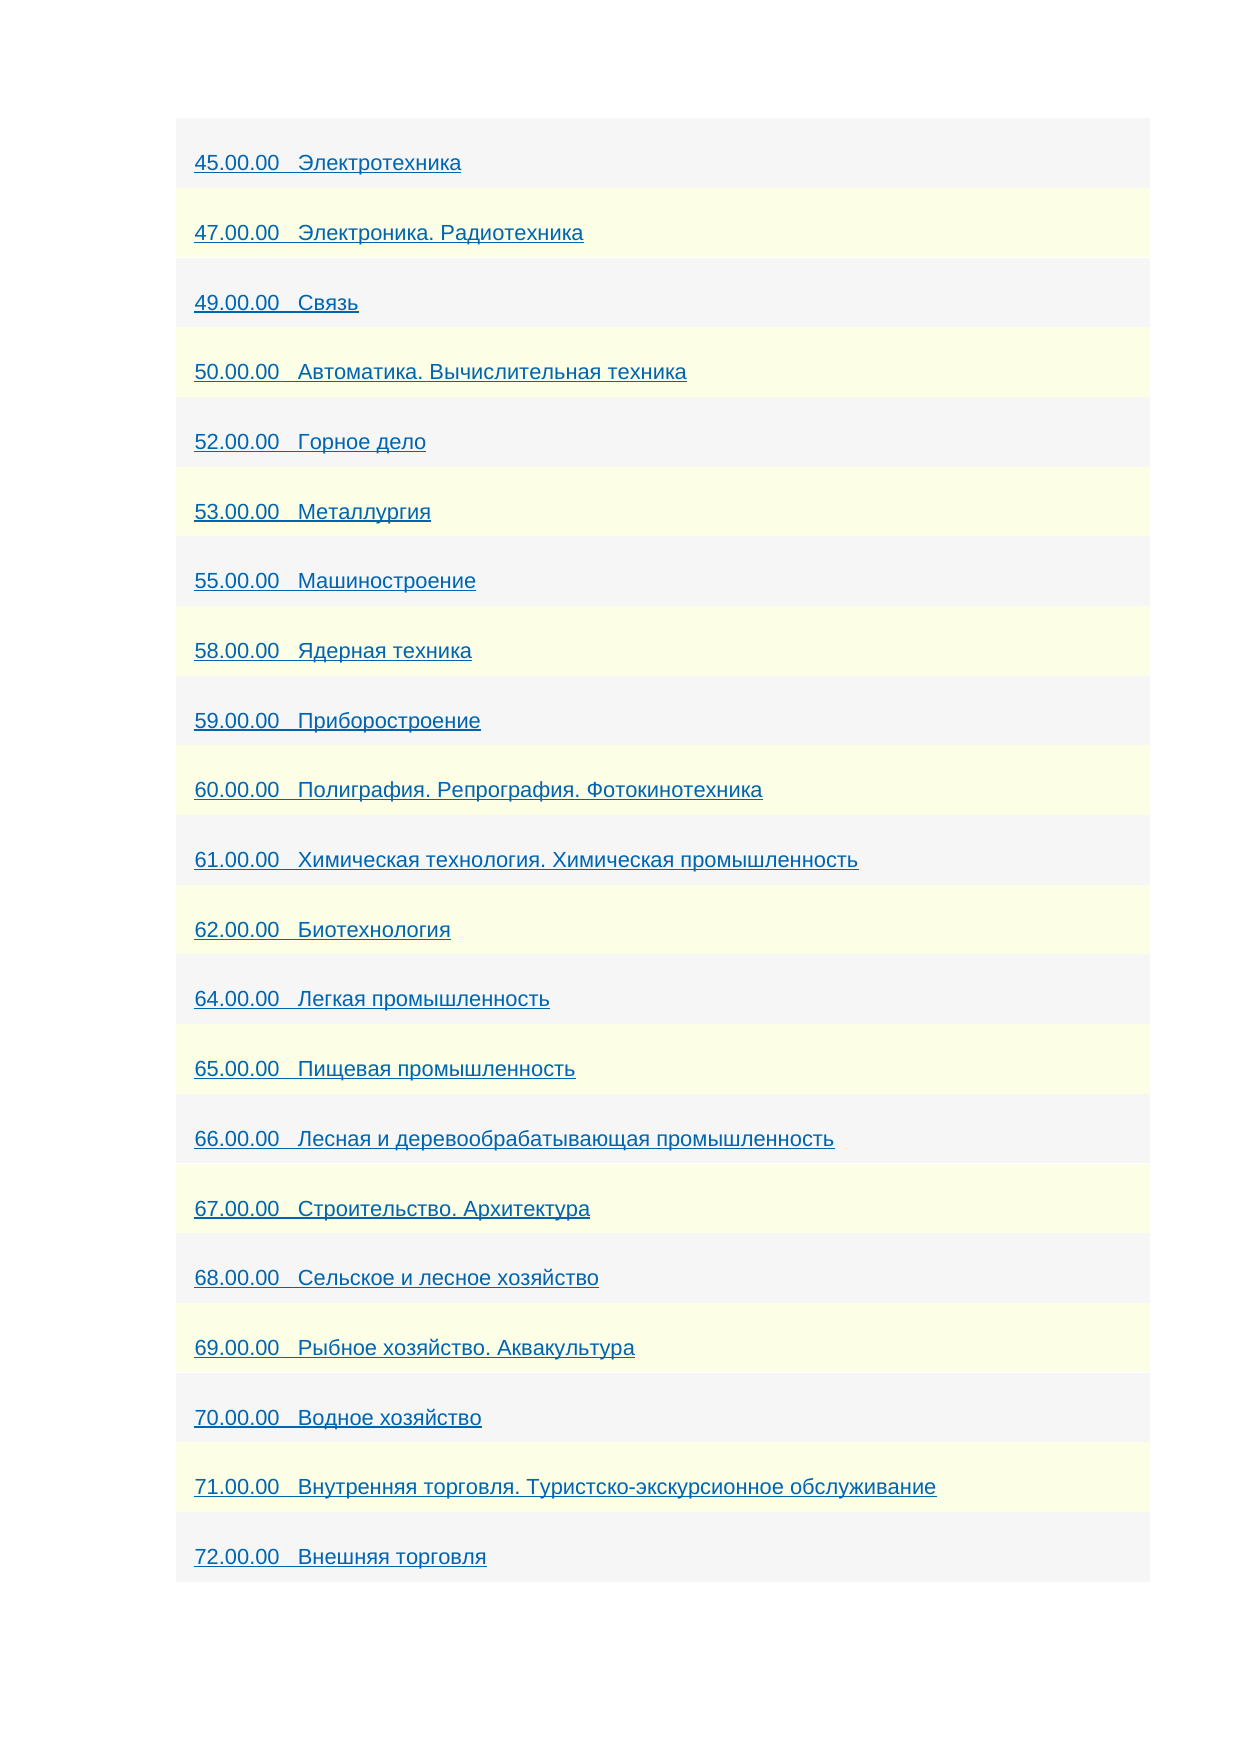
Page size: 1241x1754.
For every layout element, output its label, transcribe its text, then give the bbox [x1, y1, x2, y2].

table_cell 59.00.00 Приборостроение [176, 676, 1150, 745]
table_cell 65.00.00 Пищевая промышленность [176, 1024, 1150, 1094]
table_cell 67.00.00 Строительство. Архитектура [176, 1164, 1150, 1233]
table_cell 62.00.00 Биотехнология [176, 885, 1150, 954]
table_cell 55.00.00 Машиностроение [176, 536, 1150, 606]
table_cell 70.00.00 Водное хозяйство [176, 1373, 1150, 1442]
table_cell 66.00.00 Лесная и деревообрабатывающая промышленность [176, 1094, 1150, 1163]
table_cell 61.00.00 Химическая технология. Химическая промышленность [176, 815, 1150, 885]
table_cell 47.00.00 Электроника. Радиотехника [176, 188, 1150, 257]
table_cell 64.00.00 Легкая промышленность [176, 954, 1150, 1024]
table_cell 49.00.00 Связь [176, 258, 1150, 327]
table_cell 72.00.00 Внешняя торговля [176, 1512, 1150, 1582]
table_cell 60.00.00 Полиграфия. Репрография. Фотокинотехника [176, 745, 1150, 815]
table_cell 58.00.00 Ядерная техника [176, 606, 1150, 676]
table_cell 50.00.00 Автоматика. Вычислительная техника [176, 327, 1150, 397]
table_cell 71.00.00 Внутренняя торговля. Туристско-экскурсионное обслуживание [176, 1442, 1150, 1512]
table_cell 69.00.00 Рыбное хозяйство. Аквакультура [176, 1303, 1150, 1372]
table_cell 52.00.00 Горное дело [176, 397, 1150, 467]
table_cell 45.00.00 Электротехника [176, 118, 1150, 188]
table_cell 68.00.00 Сельское и лесное хозяйство [176, 1233, 1150, 1303]
table_cell 53.00.00 Металлургия [176, 467, 1150, 536]
